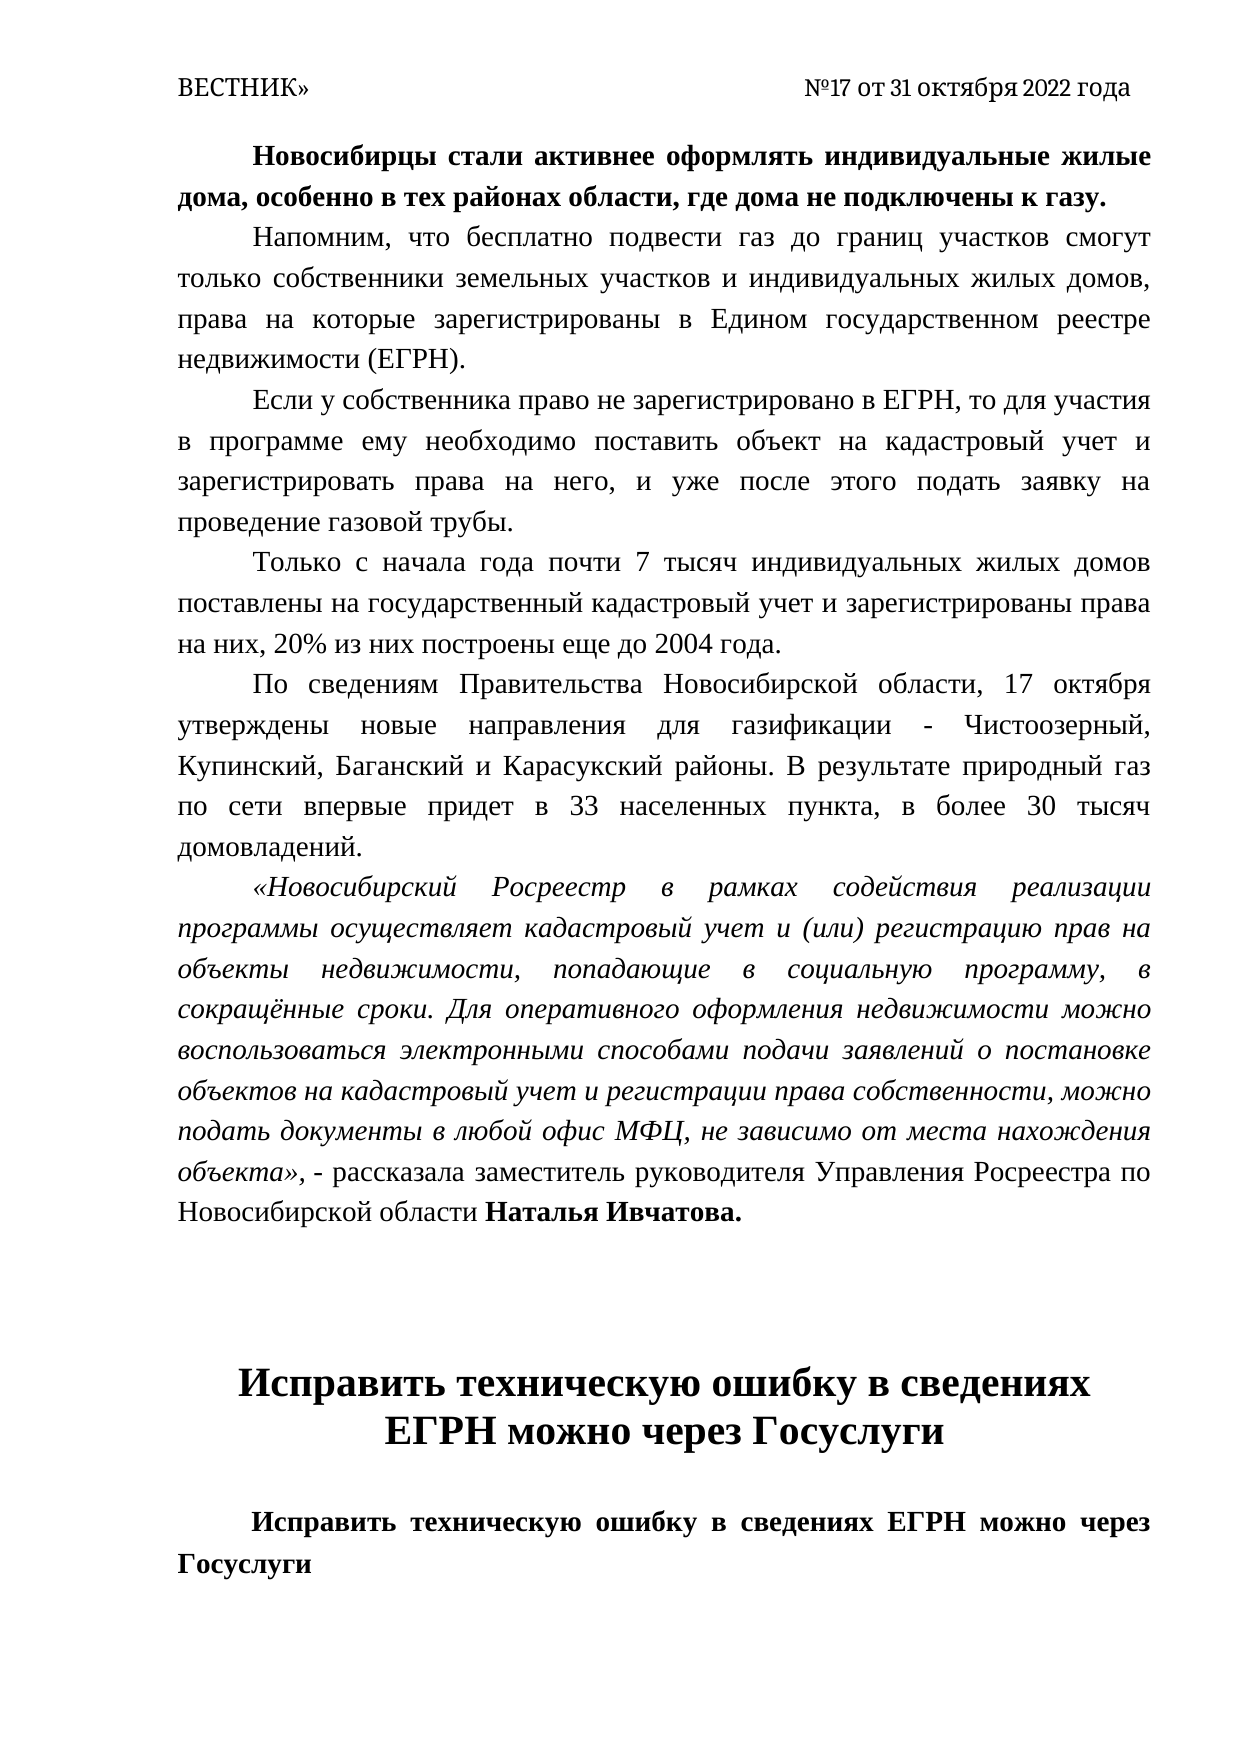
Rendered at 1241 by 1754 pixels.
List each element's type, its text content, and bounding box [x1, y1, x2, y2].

text По сведениям Правительства Новосибирской области, 17 октября утверждены новые направления для газификации - Чистоозерный, Купинский, Баганский и Карасукский районы. В результате природный газ по сети впервые придет в 33 населенных пункта, в более 30 тысяч домовладений. [177, 659, 1152, 862]
text Исправить техническую ошибку в сведениях ЕГРН можно через Госуслуги [177, 1495, 1152, 1580]
text Исправить техническую ошибку в сведениях ЕГРН можно через Госуслуги [177, 1357, 1152, 1453]
text «Новосибирский Росреестр в рамках содействия реализации программы осуществляет кадастровый учет и (или) регистрацию прав на объекты недвижимости, попадающие в социальную программу, в сокращённые сроки. Для оперативного оформления недвижимости можно воспользоваться электронными способами подачи заявлений о постановке объектов на кадастровый учет и регистрации права собственности, можно подать документы в любой офис МФЦ, не зависимо от места нахождения объекта», - рассказала заместитель руководителя Управления Росреестра по Новосибирской области Наталья Ивчатова. [177, 862, 1152, 1228]
text Новосибирцы стали активнее оформлять индивидуальные жилые дома, особенно в тех районах области, где дома не подключены к газу. [177, 131, 1152, 212]
text Напомним, что бесплатно подвести газ до границ участков смогут только собственники земельных участков и индивидуальных жилых домов, права на которые зарегистрированы в Едином государственном реестре недвижимости (ЕГРН). [177, 212, 1152, 375]
text Если у собственника право не зарегистрировано в ЕГРН, то для участия в программе ему необходимо поставить объект на кадастровый учет и зарегистрировать права на него, и уже после этого подать заявку на проведение газовой трубы. [177, 375, 1152, 537]
text Только с начала года почти 7 тысяч индивидуальных жилых домов поставлены на государственный кадастровый учет и зарегистрированы права на них, 20% из них построены еще до 2004 года. [177, 537, 1152, 659]
